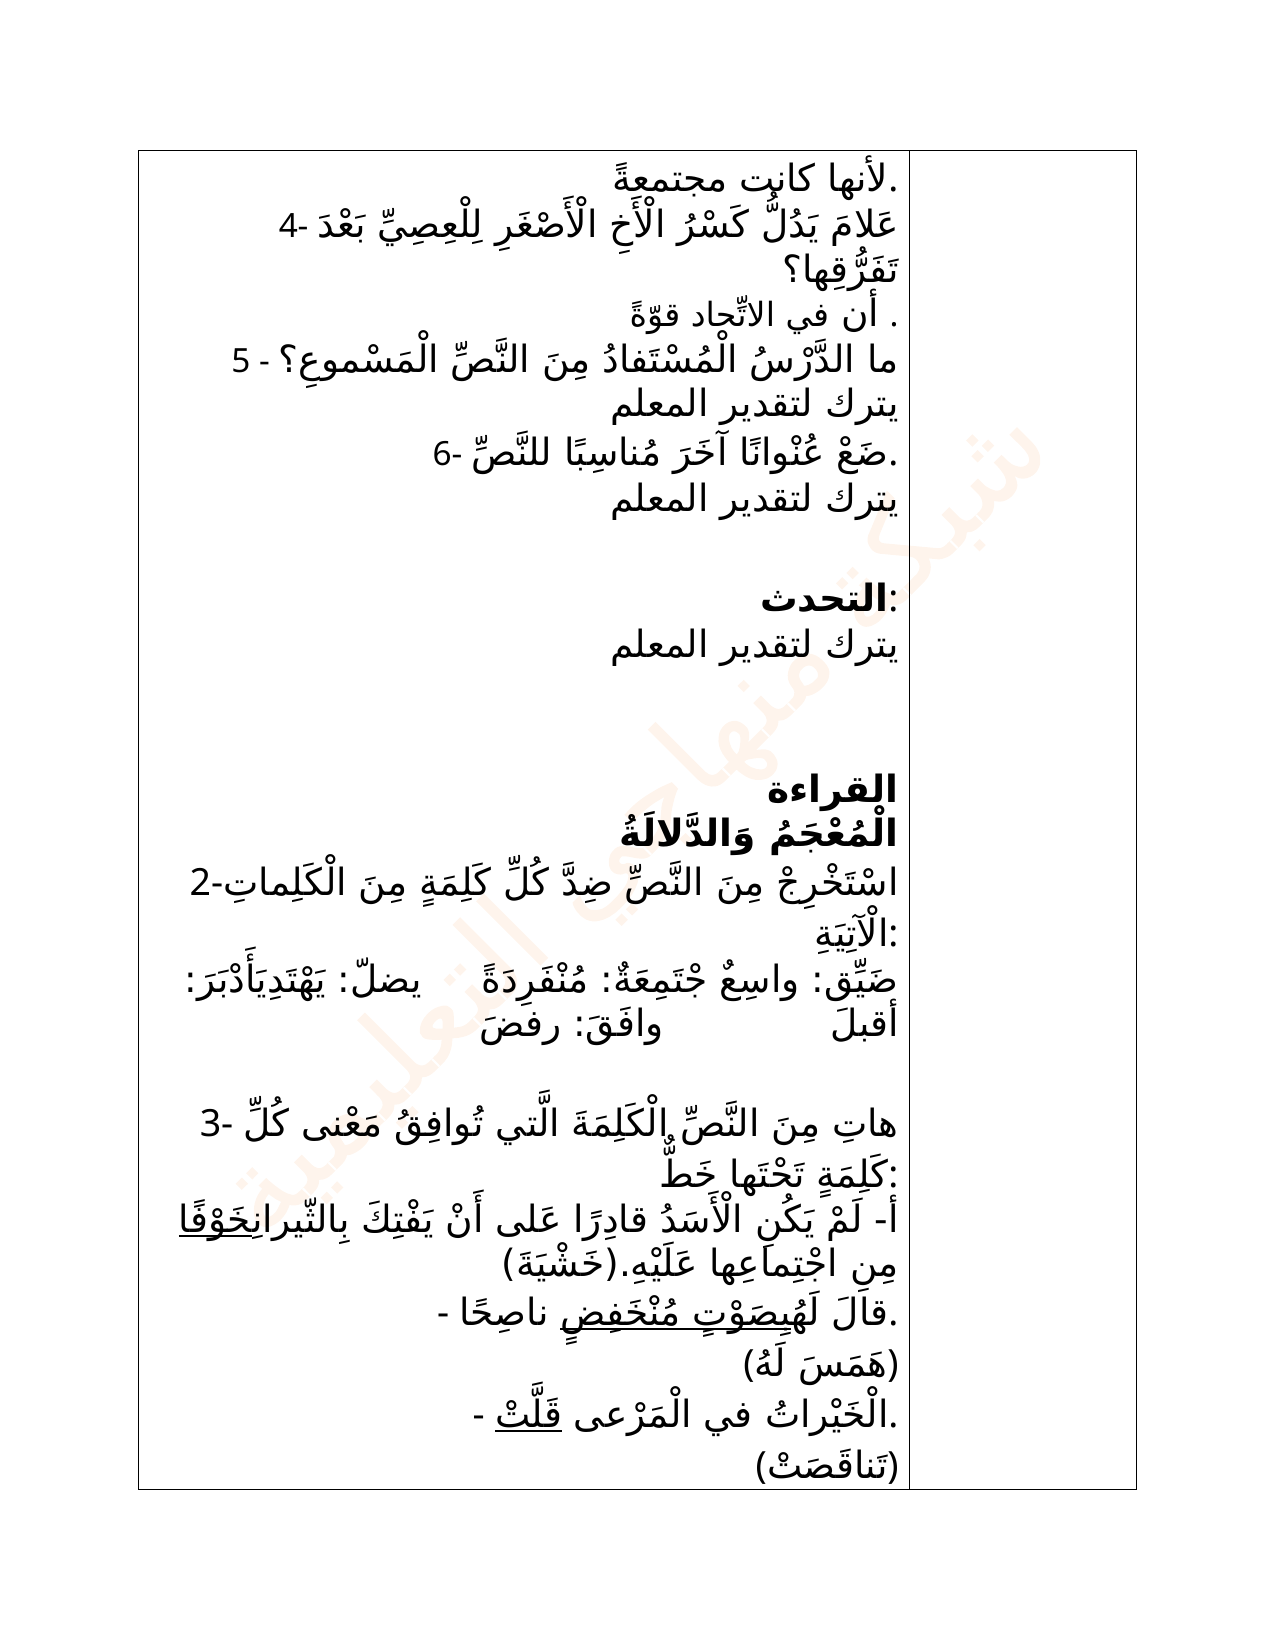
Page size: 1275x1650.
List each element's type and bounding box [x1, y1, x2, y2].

table_cell [139, 151, 909, 1489]
table_cell [910, 151, 1136, 1489]
